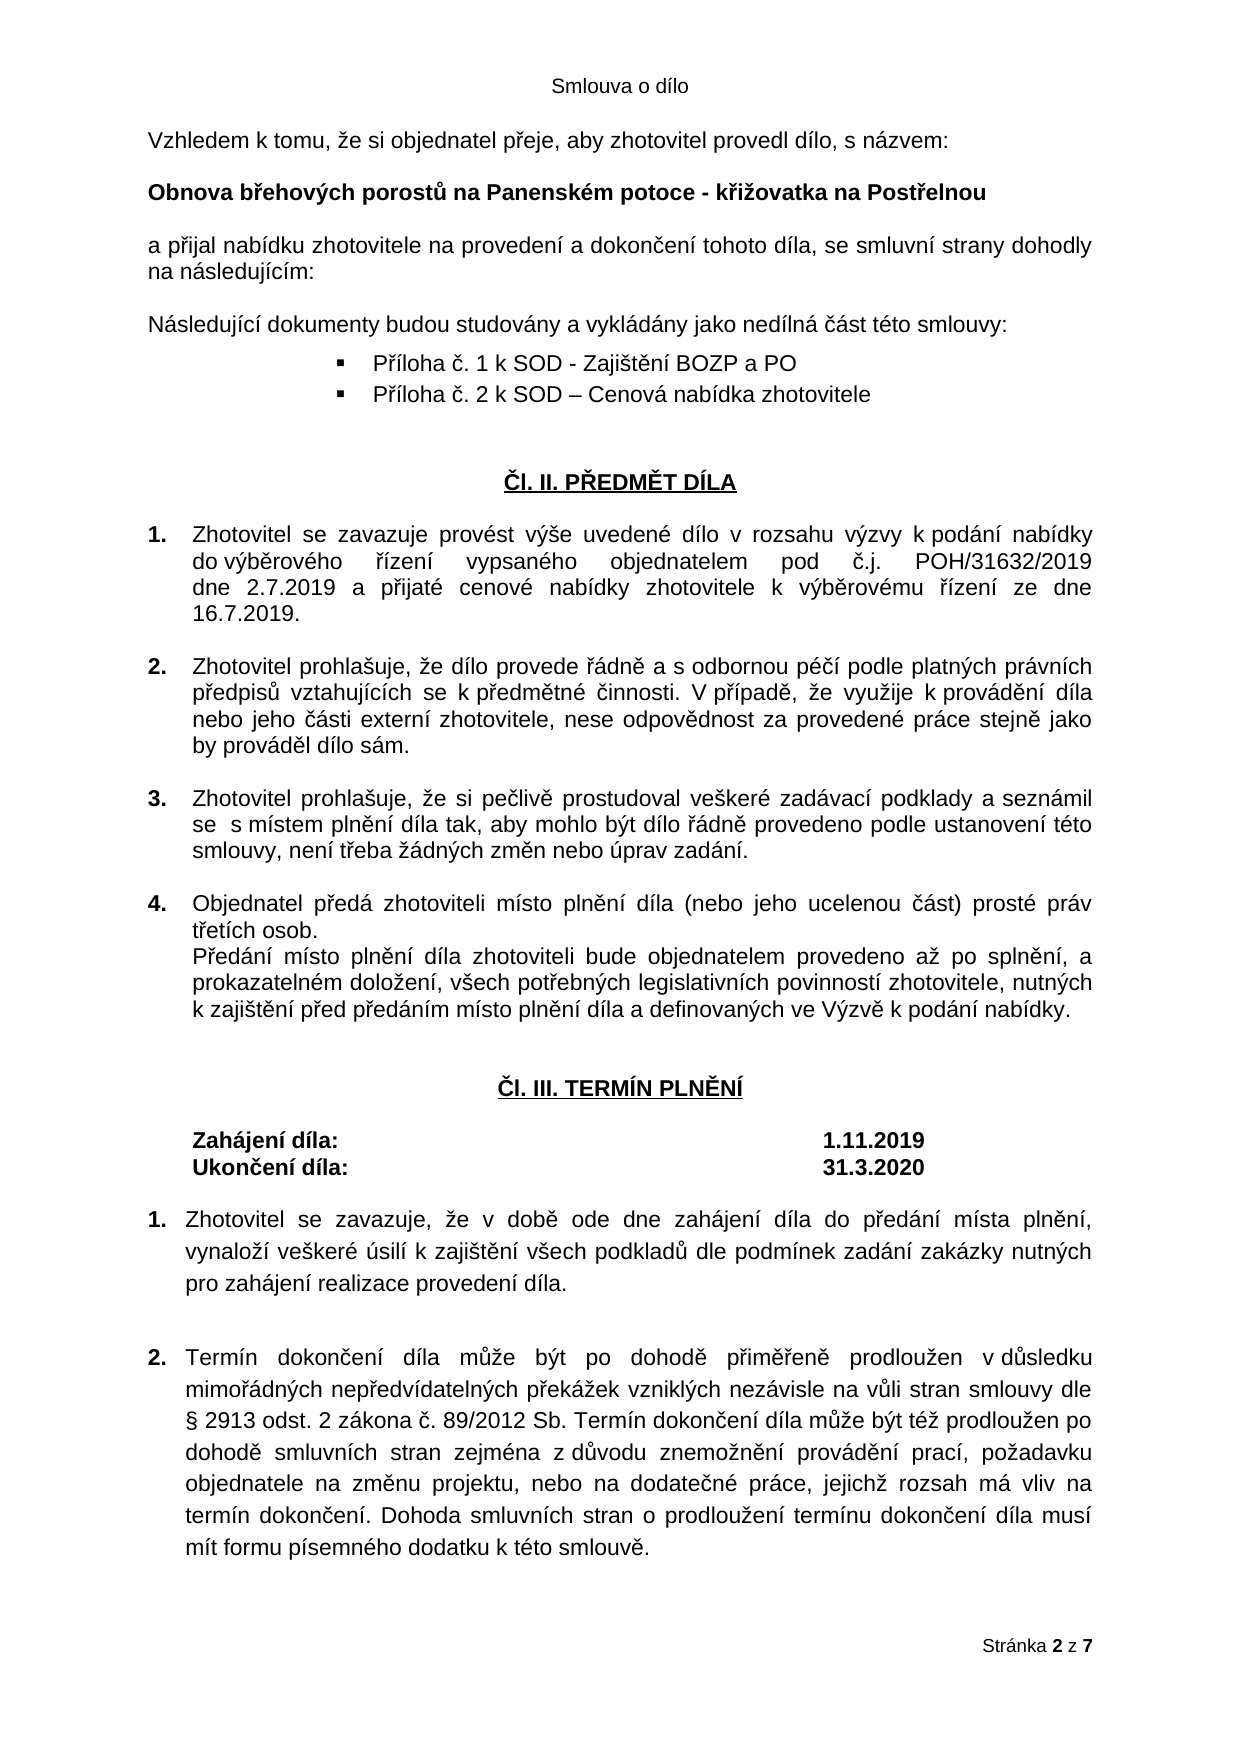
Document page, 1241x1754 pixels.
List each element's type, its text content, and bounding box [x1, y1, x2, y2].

list Příloha č. 1 k SOD - Zajištění BOZP a PO [335, 350, 1092, 376]
list Objednatel předá zhotoviteli místo plnění díla (nebo jeho ucelenou část) prosté práv třetích osob. [148, 890, 1092, 943]
list Zhotovitel prohlašuje, že dílo provede řádně a s odbornou péčí podle platných právních předpisů vztahujících se k předmětné činnosti. V případě, že využije k provádění díla nebo jeho části externí zhotovitele, nese odpovědnost za provedené práce stejně jako by prováděl dílo sám. [148, 653, 1092, 758]
text Čl. II. PŘEDMĚT DÍLA [148, 468, 1092, 495]
text Předání místo plnění díla zhotoviteli bude objednatelem provedeno až po splnění, a prokazatelném doložení, všech potřebných legislativních povinností zhotovitele, nutných k zajištění před předáním místo plnění díla a definovaných ve Výzvě k podání nabídky. [148, 943, 1092, 1022]
list Zhotovitel se zavazuje, že v době ode dne zahájení díla do předání místa plnění, vynaloží veškeré úsilí k zajištění všech podkladů dle podmínek zadání zakázky nutných pro zahájení realizace provedení díla. [148, 1206, 1092, 1296]
list Termín dokončení díla může být po dohodě přiměřeně prodloužen v důsledku mimořádných nepředvídatelných překážek vzniklých nezávisle na vůli stran smlouvy dle § 2913 odst. 2 zákona č. 89/2012 Sb. Termín dokončení díla může být též prodloužen po dohodě smluvních stran zejména z důvodu znemožnění provádění prací, požadavku objednatele na změnu projektu, nebo na dodatečné práce, jejichž rozsah má vliv na termín dokončení. Dohoda smluvních stran o prodloužení termínu dokončení díla musí mít formu písemného dodatku k této smlouvě. [148, 1344, 1092, 1560]
text Následující dokumenty budou studovány a vykládány jako nedílná část této smlouvy: [148, 311, 1092, 337]
list Příloha č. 2 k SOD – Cenová nabídka zhotovitele [335, 381, 1092, 408]
text Ukončení díla: 31.3.2020 [192, 1154, 1092, 1180]
text Vzhledem k tomu, že si objednatel přeje, aby zhotovitel provedl dílo, s názvem: [148, 127, 1092, 153]
list Zhotovitel se zavazuje provést výše uvedené dílo v rozsahu výzvy k podání nabídky do výběrového řízení vypsaného objednatelem pod č.j. POH/31632/2019 dne 2.7.2019 a přijaté cenové nabídky zhotovitele k výběrovému řízení ze dne 16.7.2019. [148, 521, 1092, 627]
text Obnova břehových porostů na Panenském potoce - křižovatka na Postřelnou [148, 179, 1092, 206]
text Čl. III. TERMÍN PLNĚNÍ [148, 1075, 1092, 1101]
list Zhotovitel prohlašuje, že si pečlivě prostudoval veškeré zadávací podklady a seznámil se s místem plnění díla tak, aby mohlo být dílo řádně provedeno podle ustanovení této smlouvy, není třeba žádných změn nebo úprav zadání. [148, 785, 1092, 864]
text a přijal nabídku zhotovitele na provedení a dokončení tohoto díla, se smluvní strany dohodly na následujícím: [148, 232, 1092, 285]
text Zahájení díla: 1.11.2019 [192, 1127, 1092, 1154]
